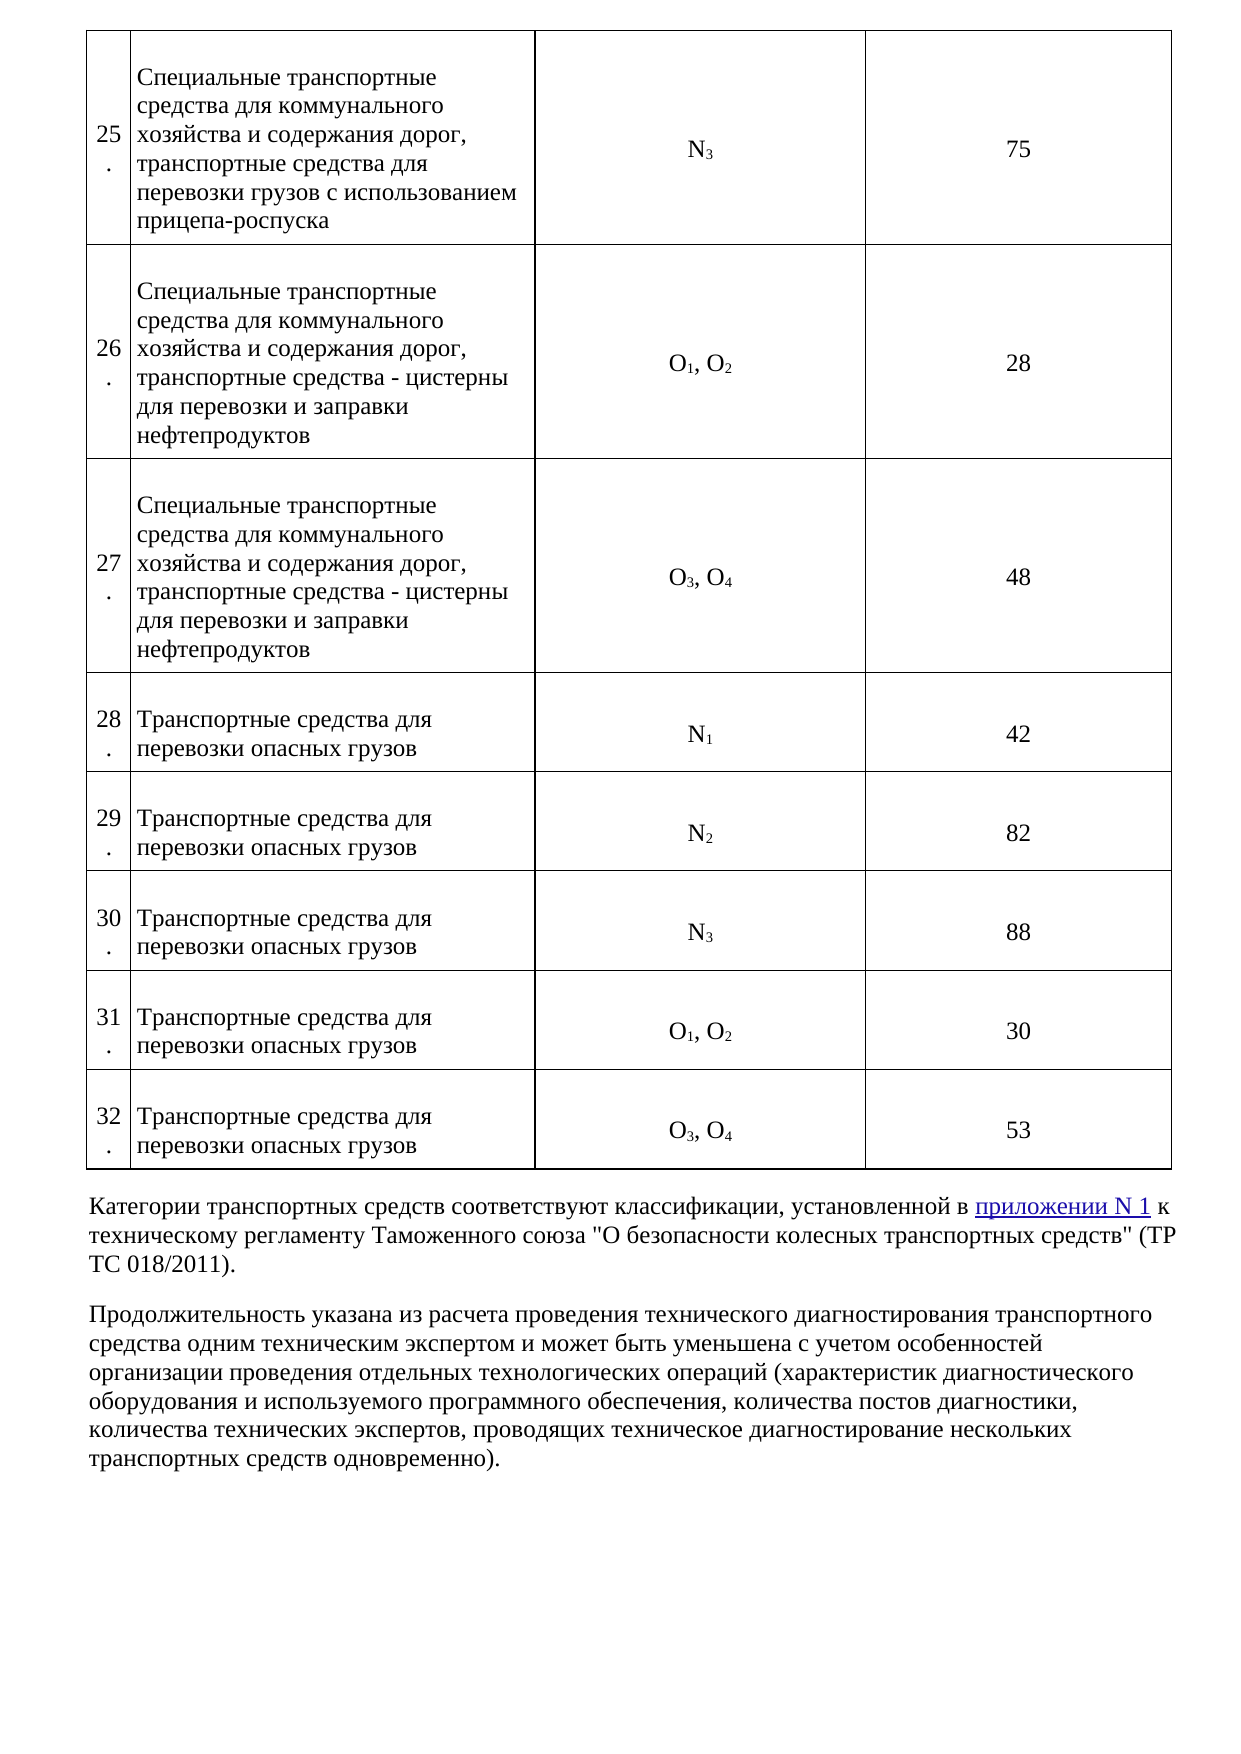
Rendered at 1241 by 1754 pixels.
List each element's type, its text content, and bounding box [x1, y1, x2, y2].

text Категории транспортных средств соответствуют классификации, установленной в приложении N 1 к техническому регламенту Таможенного союза "О безопасности колесных транспортных средств" (ТР ТС 018/2011). [89, 1191, 1181, 1278]
table_cell N3 [536, 871, 865, 969]
table_cell N2 [536, 772, 865, 870]
table_cell 29. [87, 772, 130, 870]
table_cell 42 [866, 673, 1171, 771]
table_cell 26. [87, 245, 130, 458]
table_cell Специальные транспортные средства для коммунального хозяйства и содержания дорог, транспортные средства - цистерны для перевозки и заправки нефтепродуктов [131, 245, 534, 458]
table_cell 75 [866, 31, 1171, 244]
table_cell 31. [87, 971, 130, 1069]
table_cell 27. [87, 459, 130, 672]
table_cell 25. [87, 31, 130, 244]
table_cell 30. [87, 871, 130, 969]
table_cell Транспортные средства для перевозки опасных грузов [131, 971, 534, 1069]
table_cell N3 [536, 31, 865, 244]
table_cell O1, O2 [536, 245, 865, 458]
table_cell 30 [866, 971, 1171, 1069]
table_cell Специальные транспортные средства для коммунального хозяйства и содержания дорог, транспортные средства - цистерны для перевозки и заправки нефтепродуктов [131, 459, 534, 672]
table_cell O3, O4 [536, 1070, 865, 1168]
table_cell Транспортные средства для перевозки опасных грузов [131, 772, 534, 870]
table_cell 53 [866, 1070, 1171, 1168]
table_cell 32. [87, 1070, 130, 1168]
table_cell Транспортные средства для перевозки опасных грузов [131, 673, 534, 771]
table_cell O1, O2 [536, 971, 865, 1069]
table_cell N1 [536, 673, 865, 771]
table_cell 82 [866, 772, 1171, 870]
text Продолжительность указана из расчета проведения технического диагностирования транспортного средства одним техническим экспертом и может быть уменьшена с учетом особенностей организации проведения отдельных технологических операций (характеристик диагностического оборудования и используемого программного обеспечения, количества постов диагностики, количества технических экспертов, проводящих техническое диагностирование нескольких транспортных средств одновременно). [89, 1299, 1181, 1472]
table_cell 88 [866, 871, 1171, 969]
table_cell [131, 31, 534, 244]
table_cell Транспортные средства для перевозки опасных грузов [131, 871, 534, 969]
table_cell 28. [87, 673, 130, 771]
table_cell Транспортные средства для перевозки опасных грузов [131, 1070, 534, 1168]
table_cell O3, O4 [536, 459, 865, 672]
table_cell 28 [866, 245, 1171, 458]
table_cell 48 [866, 459, 1171, 672]
